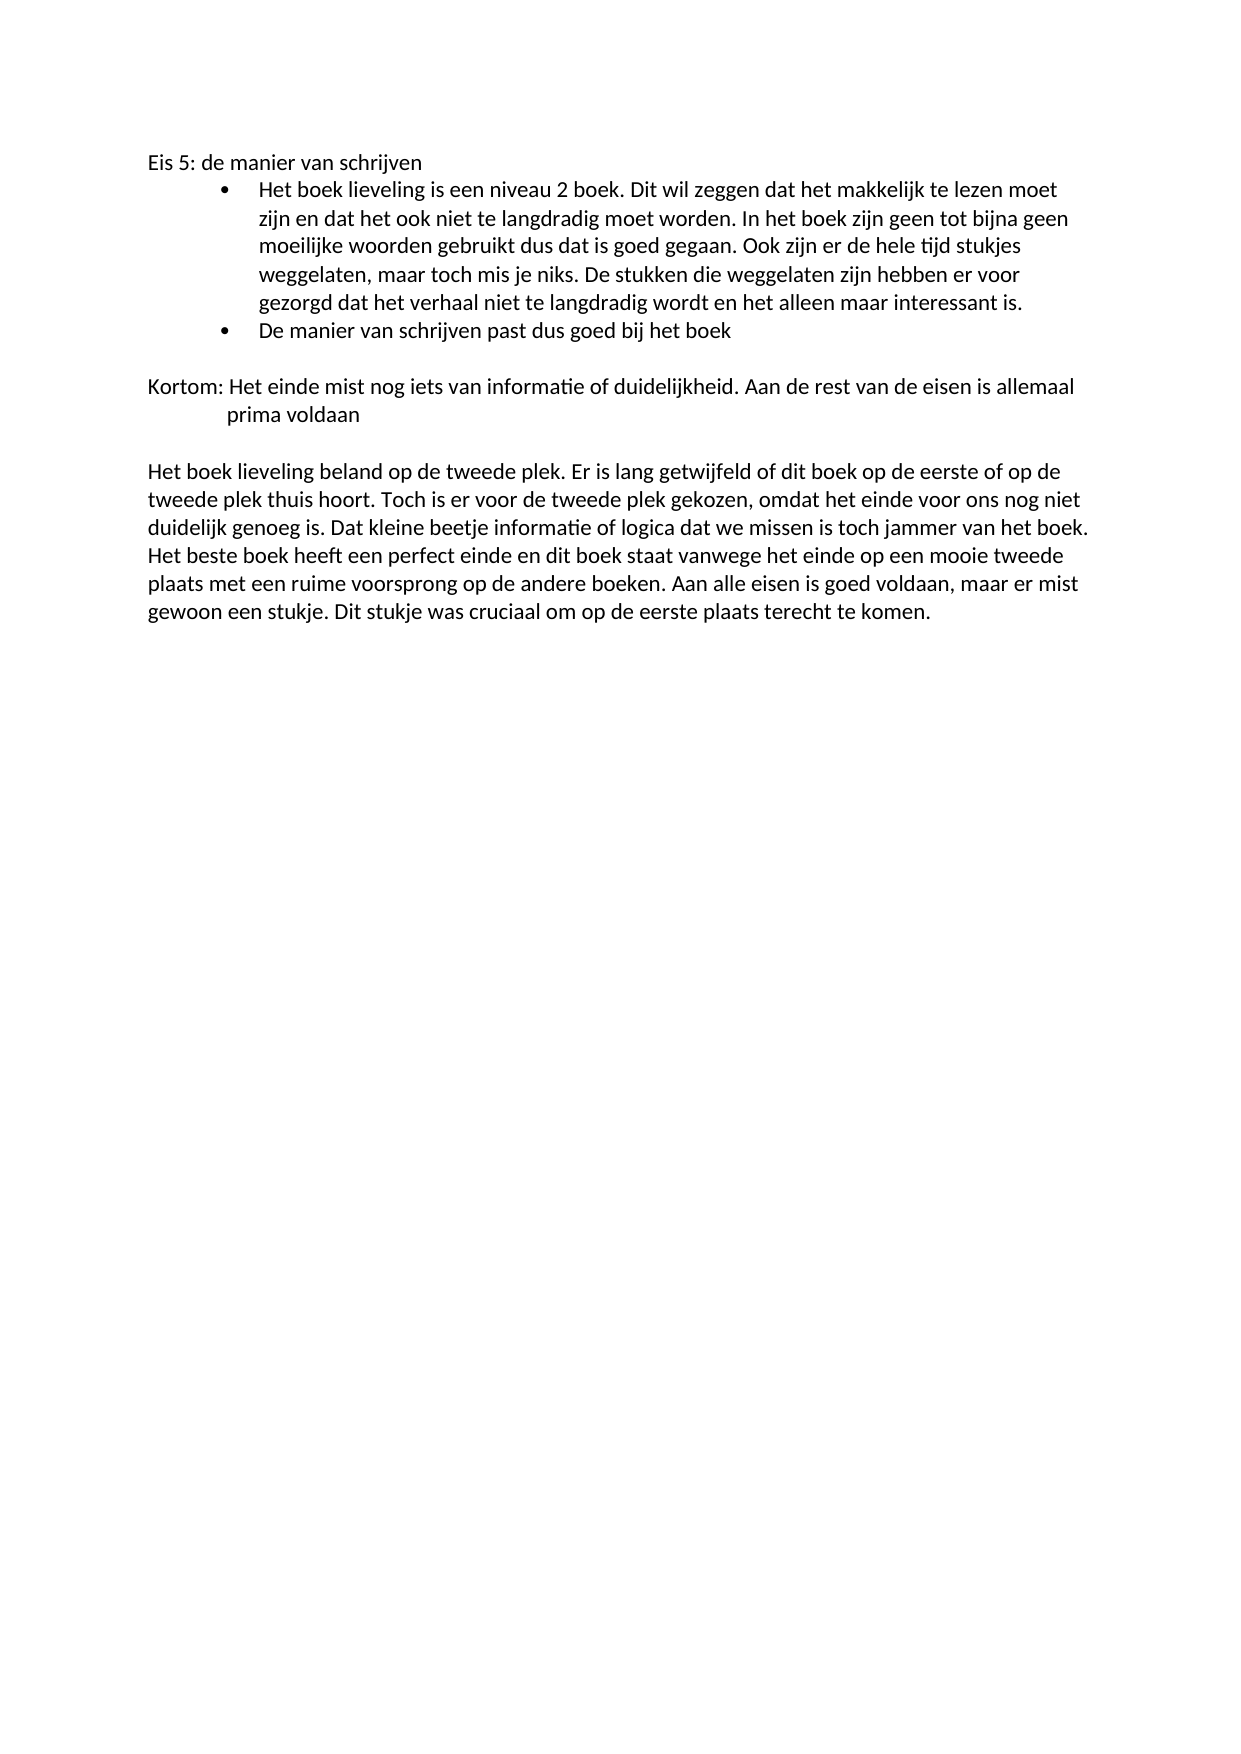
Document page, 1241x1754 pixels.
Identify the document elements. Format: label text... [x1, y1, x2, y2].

list Het boek lieveling is een niveau 2 boek. Dit wil zeggen dat het makkelijk te lezen moet zijn en dat het ook niet te langdradig moet worden. In het boek zijn geen tot bijna geen moeilijke woorden gebruikt dus dat is goed gegaan. Ook zijn er de hele tijd stukjes weggelaten, maar toch mis je niks. De stukken die weggelaten zijn hebben er voor gezorgd dat het verhaal niet te langdradig wordt en het alleen maar interessant is. [221, 176, 1093, 316]
text prima voldaan [148, 401, 1093, 428]
text Kortom: Het einde mist nog iets van informatie of duidelijkheid. Aan de rest van de eisen is allemaal [148, 372, 1093, 401]
text Het boek lieveling beland op de tweede plek. Er is lang getwijfeld of dit boek op de eerste of op de tweede plek thuis hoort. Toch is er voor de tweede plek gekozen, omdat het einde voor ons nog niet duidelijk genoeg is. Dat kleine beetje informatie of logica dat we missen is toch jammer van het boek. Het beste boek heeft een perfect einde en dit boek staat vanwege het einde op een mooie tweede plaats met een ruime voorsprong op de andere boeken. Aan alle eisen is goed voldaan, maar er mist gewoon een stukje. Dit stukje was cruciaal om op de eerste plaats terecht te komen. [148, 457, 1093, 625]
text Eis 5: de manier van schrijven [148, 148, 1093, 176]
list De manier van schrijven past dus goed bij het boek [221, 316, 1093, 344]
